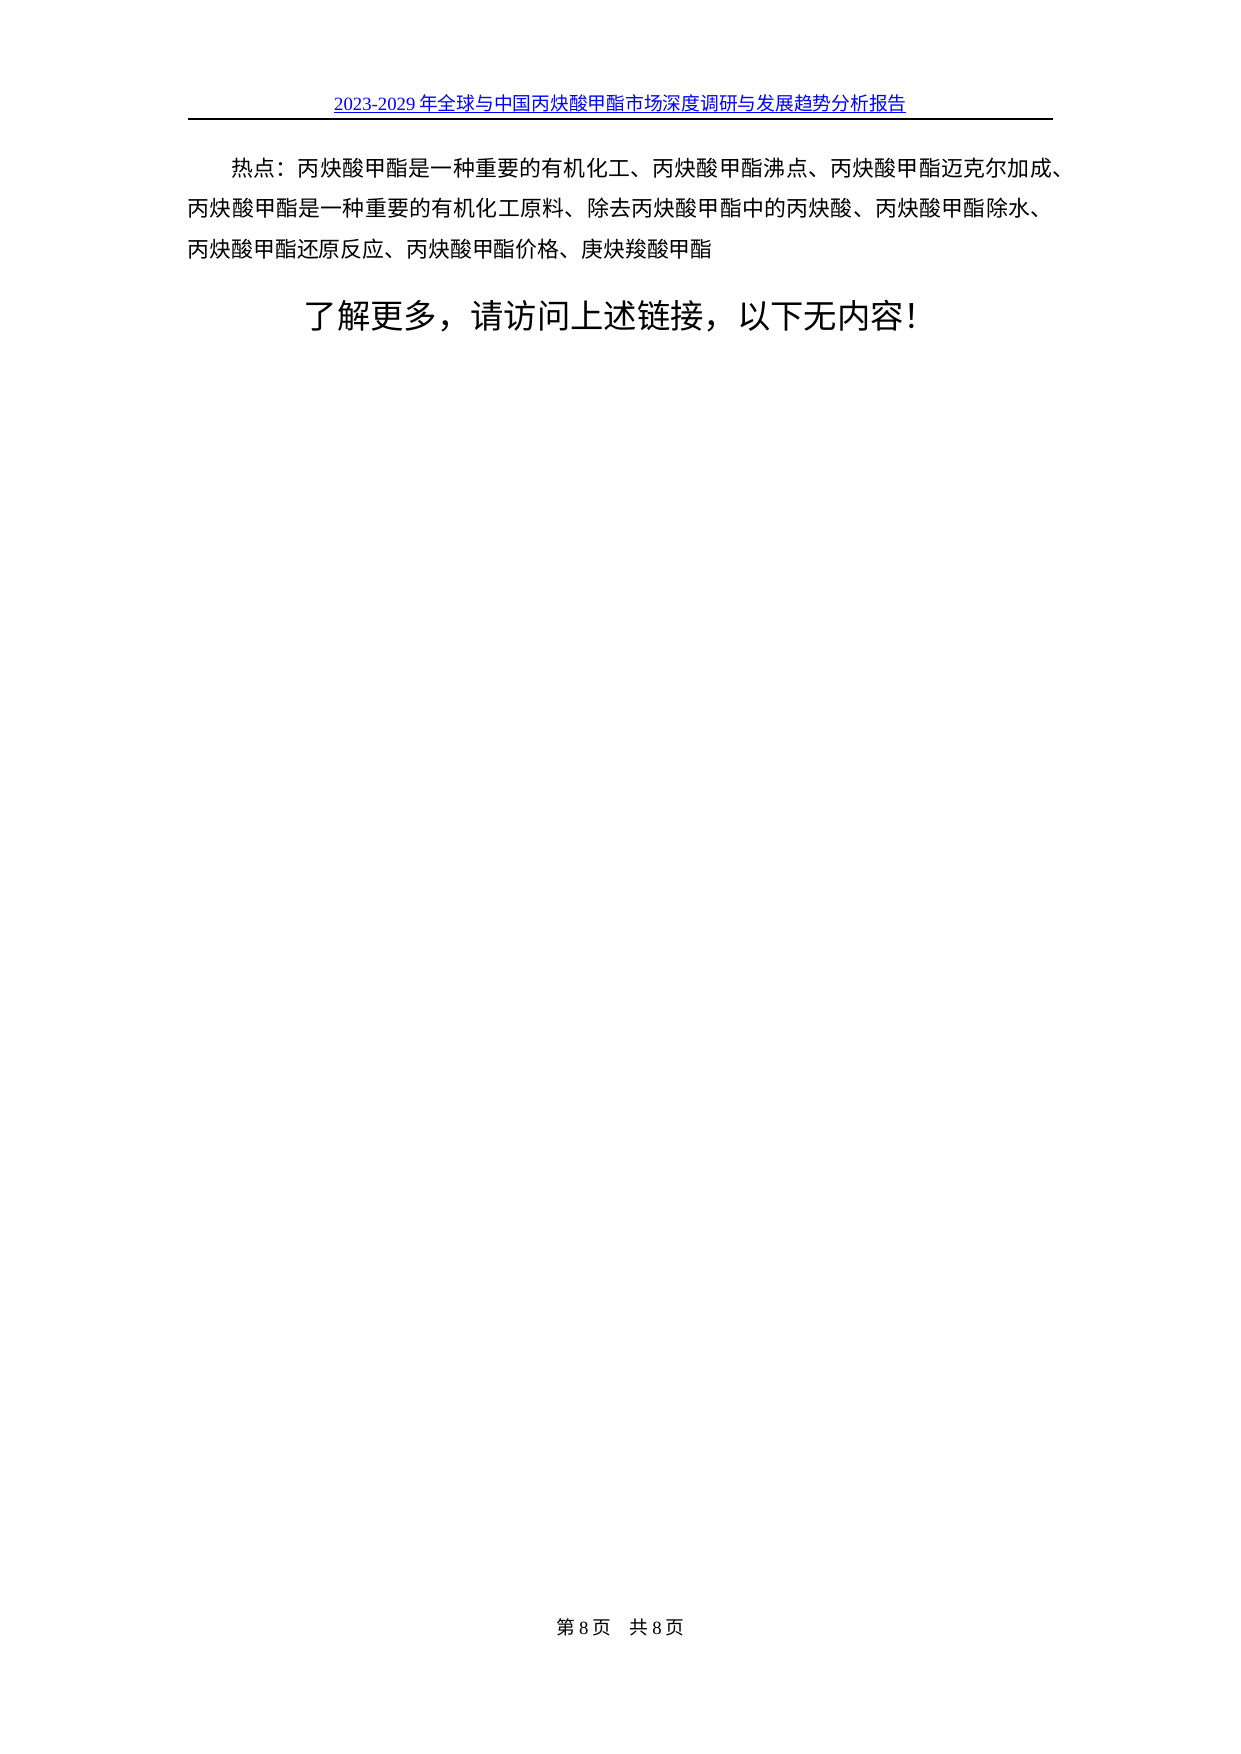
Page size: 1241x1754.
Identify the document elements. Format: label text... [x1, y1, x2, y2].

title 了解更多，请访问上述链接，以下无内容！ [187, 282, 1053, 347]
text 热点：丙炔酸甲酯是一种重要的有机化工、丙炔酸甲酯沸点、丙炔酸甲酯迈克尔加成、丙炔酸甲酯是一种重要的有机化工原料、除去丙炔酸甲酯中的丙炔酸、丙炔酸甲酯除水、丙炔酸甲酯还原反应、丙炔酸甲酯价格、庚炔羧酸甲酯 [187, 150, 1053, 264]
